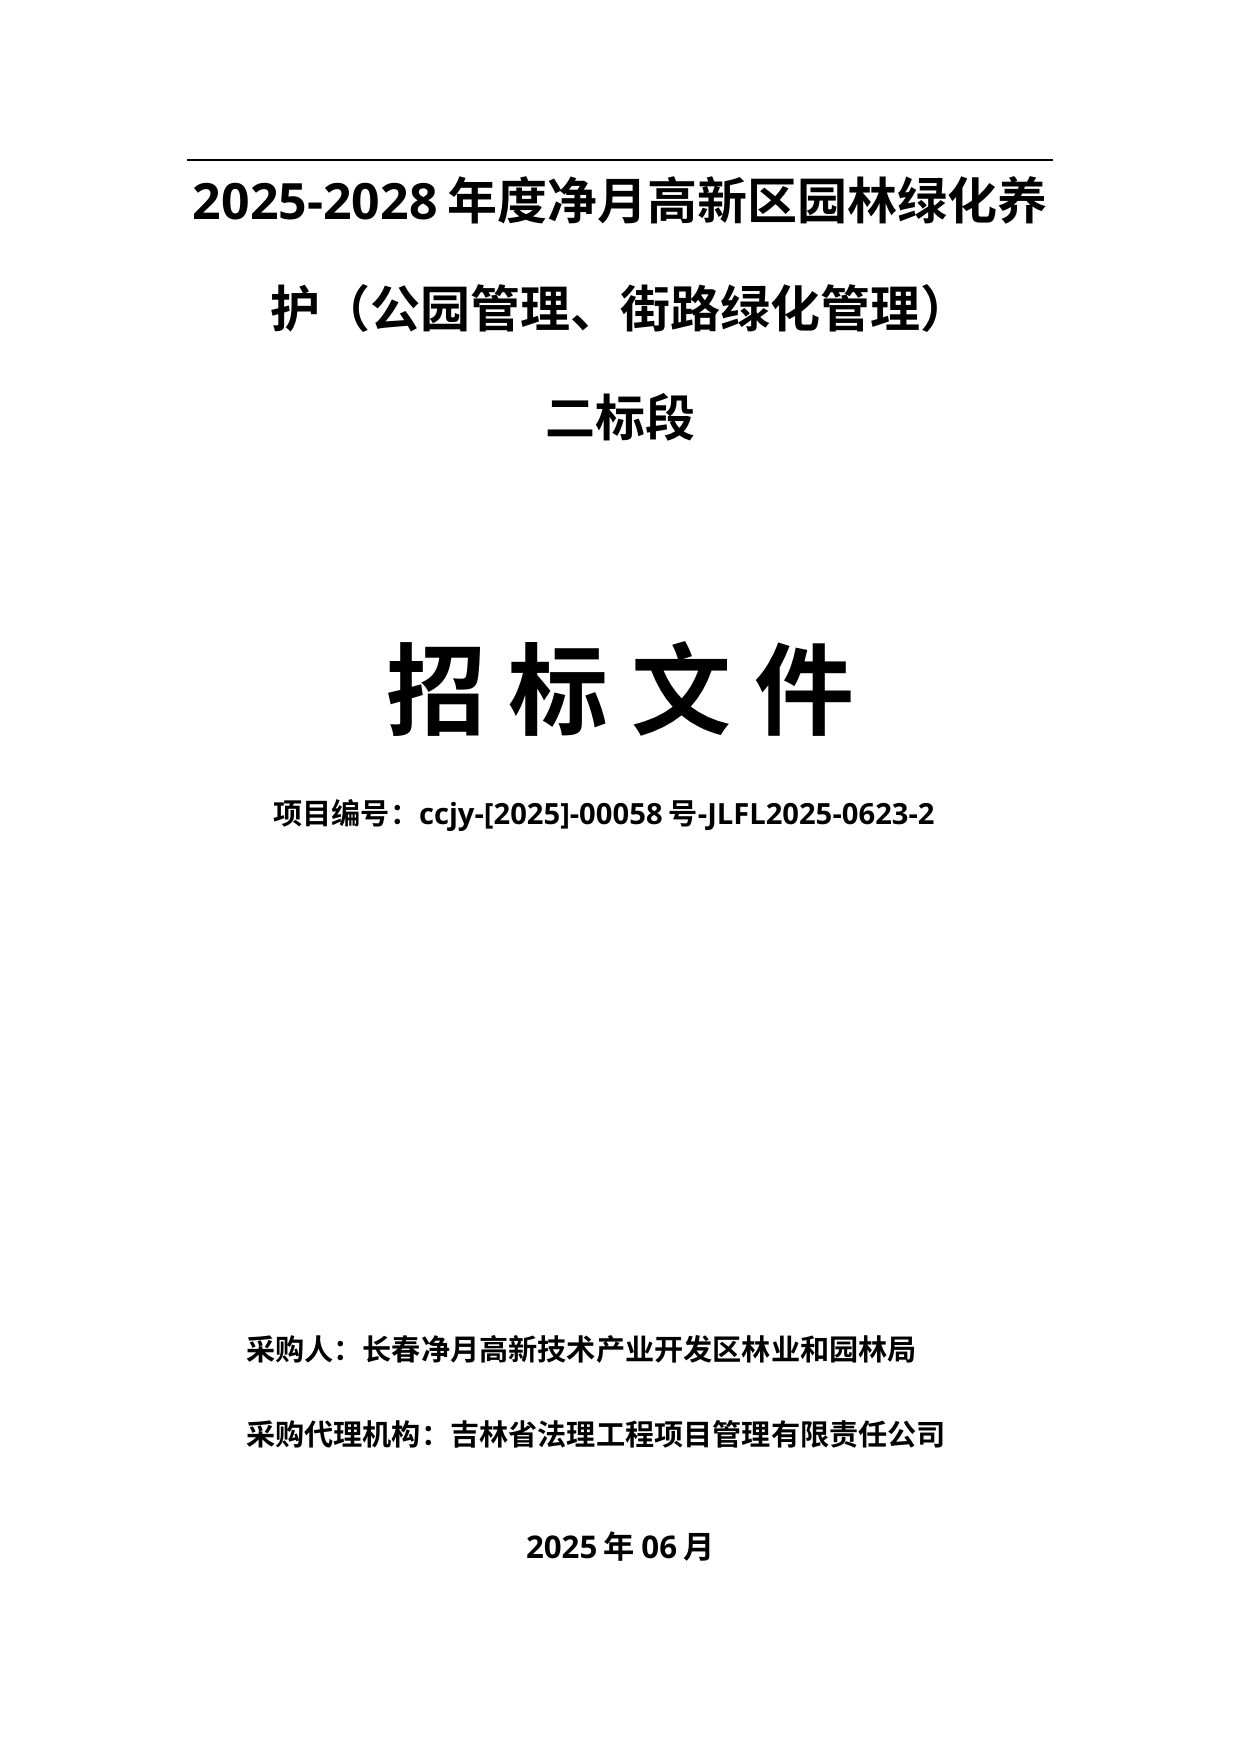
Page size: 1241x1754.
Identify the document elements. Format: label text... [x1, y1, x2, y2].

text 2025-2028年度净月高新区园林绿化养护（公园管理、街路绿化管理） [187, 161, 1053, 342]
text 采购人：长春净月高新技术产业开发区林业和园林局 [187, 1327, 1053, 1369]
text 2025年06月 [187, 1522, 1053, 1567]
text 采购代理机构：吉林省法理工程项目管理有限责任公司 [187, 1411, 1053, 1454]
text 二标段 [187, 378, 1053, 451]
text 招 标 文 件 [187, 612, 1053, 757]
text 项目编号：ccjy-[2025]-00058号-JLFL2025-0623-2 [187, 791, 1021, 833]
